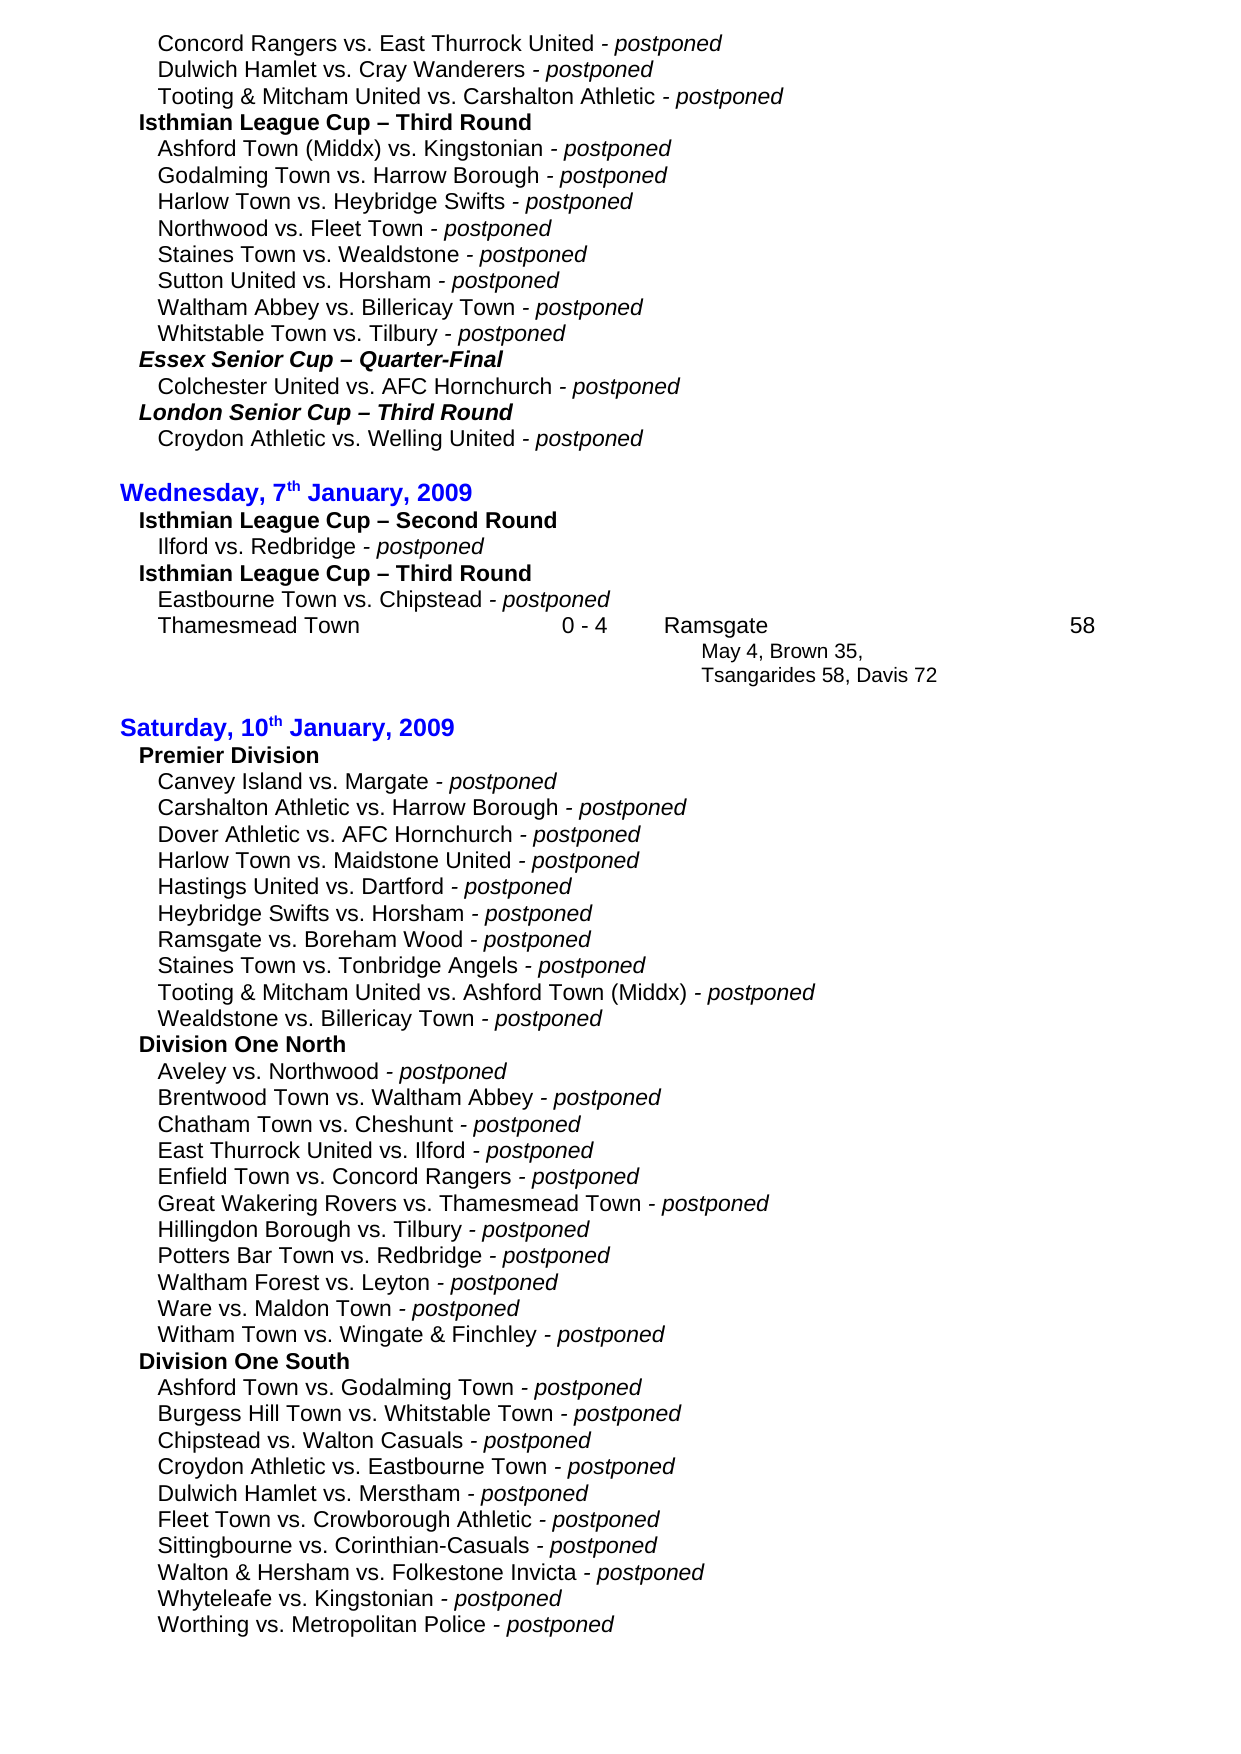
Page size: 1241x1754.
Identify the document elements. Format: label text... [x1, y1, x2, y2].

text vs. - postponed [157, 768, 1150, 794]
text Tooting & Mitcham United vs. (Middx) - postponed [157, 979, 1150, 1005]
text Walton & Hersham vs. Folkestone Invicta - postponed [157, 1558, 1150, 1585]
text Ware vs. - postponed [157, 1295, 1150, 1321]
text Athletic vs. AFC Hornchurch - postponed [157, 821, 1150, 847]
text Rangers vs. East Thurrock United - postponed [157, 30, 1150, 56]
text Dulwich Hamlet vs. Merstham - postponed [157, 1479, 1150, 1506]
text Whyteleafe vs. Kingstonian - postponed [157, 1585, 1150, 1611]
text Wednesday, 7th January, 2009 [120, 478, 1150, 507]
text Division One North [139, 1031, 1150, 1058]
text May 4, Brown 35, [195, 638, 1150, 662]
text vs. Waltham Abbey - postponed [157, 1084, 1150, 1111]
text vs. Tilbury - postponed [157, 320, 1150, 346]
text vs. Metropolitan Police - postponed [157, 1611, 1150, 1638]
text vs. Tonbridge Angels - postponed [157, 952, 1150, 979]
text Northwood vs. - postponed [157, 214, 1150, 241]
text vs. Concord Rangers - postponed [157, 1163, 1150, 1189]
text Tooting & Mitcham United vs. Carshalton Athletic - postponed [157, 83, 1150, 109]
text East Thurrock United vs. Ilford - postponed [157, 1137, 1150, 1163]
text Heybridge Swifts vs. Horsham - postponed [157, 900, 1150, 926]
text Isthmian League Cup – Third Round [139, 109, 1150, 135]
text vs. Wealdstone - postponed [157, 241, 1150, 267]
text Aveley vs. Northwood - postponed [157, 1058, 1150, 1084]
text Senior Cup – Third Round [139, 399, 1150, 425]
text Ilford vs. Redbridge - postponed [157, 533, 1150, 559]
text vs. - postponed [157, 1400, 1150, 1427]
text Isthmian League Cup – Second Round [139, 507, 1150, 533]
text Chipstead vs. Walton Casuals - postponed [157, 1427, 1150, 1453]
text Saturday, 10th January, 2009 [120, 713, 1150, 742]
text Abbey vs. - postponed [157, 293, 1150, 320]
text 0 - 4 Ramsgate 58 [157, 612, 1150, 638]
text vs. Heybridge Swifts - postponed [157, 188, 1150, 214]
text Premier Division [139, 742, 1150, 768]
text Carshalton Athletic vs. Harrow Borough - postponed [157, 794, 1150, 821]
text Dulwich Hamlet vs. Cray Wanderers - postponed [157, 56, 1150, 83]
text vs. Harrow Borough - postponed [157, 162, 1150, 188]
text United vs. AFC Hornchurch - postponed [157, 373, 1150, 399]
text vs. Crowborough Athletic - postponed [157, 1506, 1150, 1532]
text vs. Redbridge - postponed [157, 1242, 1150, 1269]
text Isthmian League Cup – Third Round [139, 559, 1150, 586]
text Sutton United vs. Horsham - postponed [157, 267, 1150, 293]
text Ramsgate vs. Boreham Wood - postponed [157, 926, 1150, 952]
text Senior Cup – Quarter-Final [139, 346, 1150, 373]
text vs. Chipstead - postponed [157, 586, 1150, 612]
text (Middx) vs. Kingstonian - postponed [157, 135, 1150, 162]
text United vs. - postponed [157, 873, 1150, 900]
text Division One South [139, 1348, 1150, 1374]
text Croydon Athletic vs. - postponed [157, 1453, 1150, 1479]
text vs. Wingate & Finchley - postponed [157, 1321, 1150, 1348]
text Tsangarides 58, Davis 72 [195, 662, 1150, 686]
text Sittingbourne vs. Corinthian-Casuals - postponed [157, 1532, 1150, 1558]
text vs. - postponed [157, 1111, 1150, 1137]
text Great Wakering Rovers vs. - postponed [157, 1189, 1150, 1216]
text vs. Leyton - postponed [157, 1269, 1150, 1295]
text Hillingdon Borough vs. Tilbury - postponed [157, 1216, 1150, 1242]
text vs. Maidstone United - postponed [157, 847, 1150, 873]
text Croydon Athletic vs. Welling United - postponed [157, 425, 1150, 452]
text Wealdstone vs. - postponed [157, 1005, 1150, 1031]
text vs. - postponed [157, 1374, 1150, 1400]
